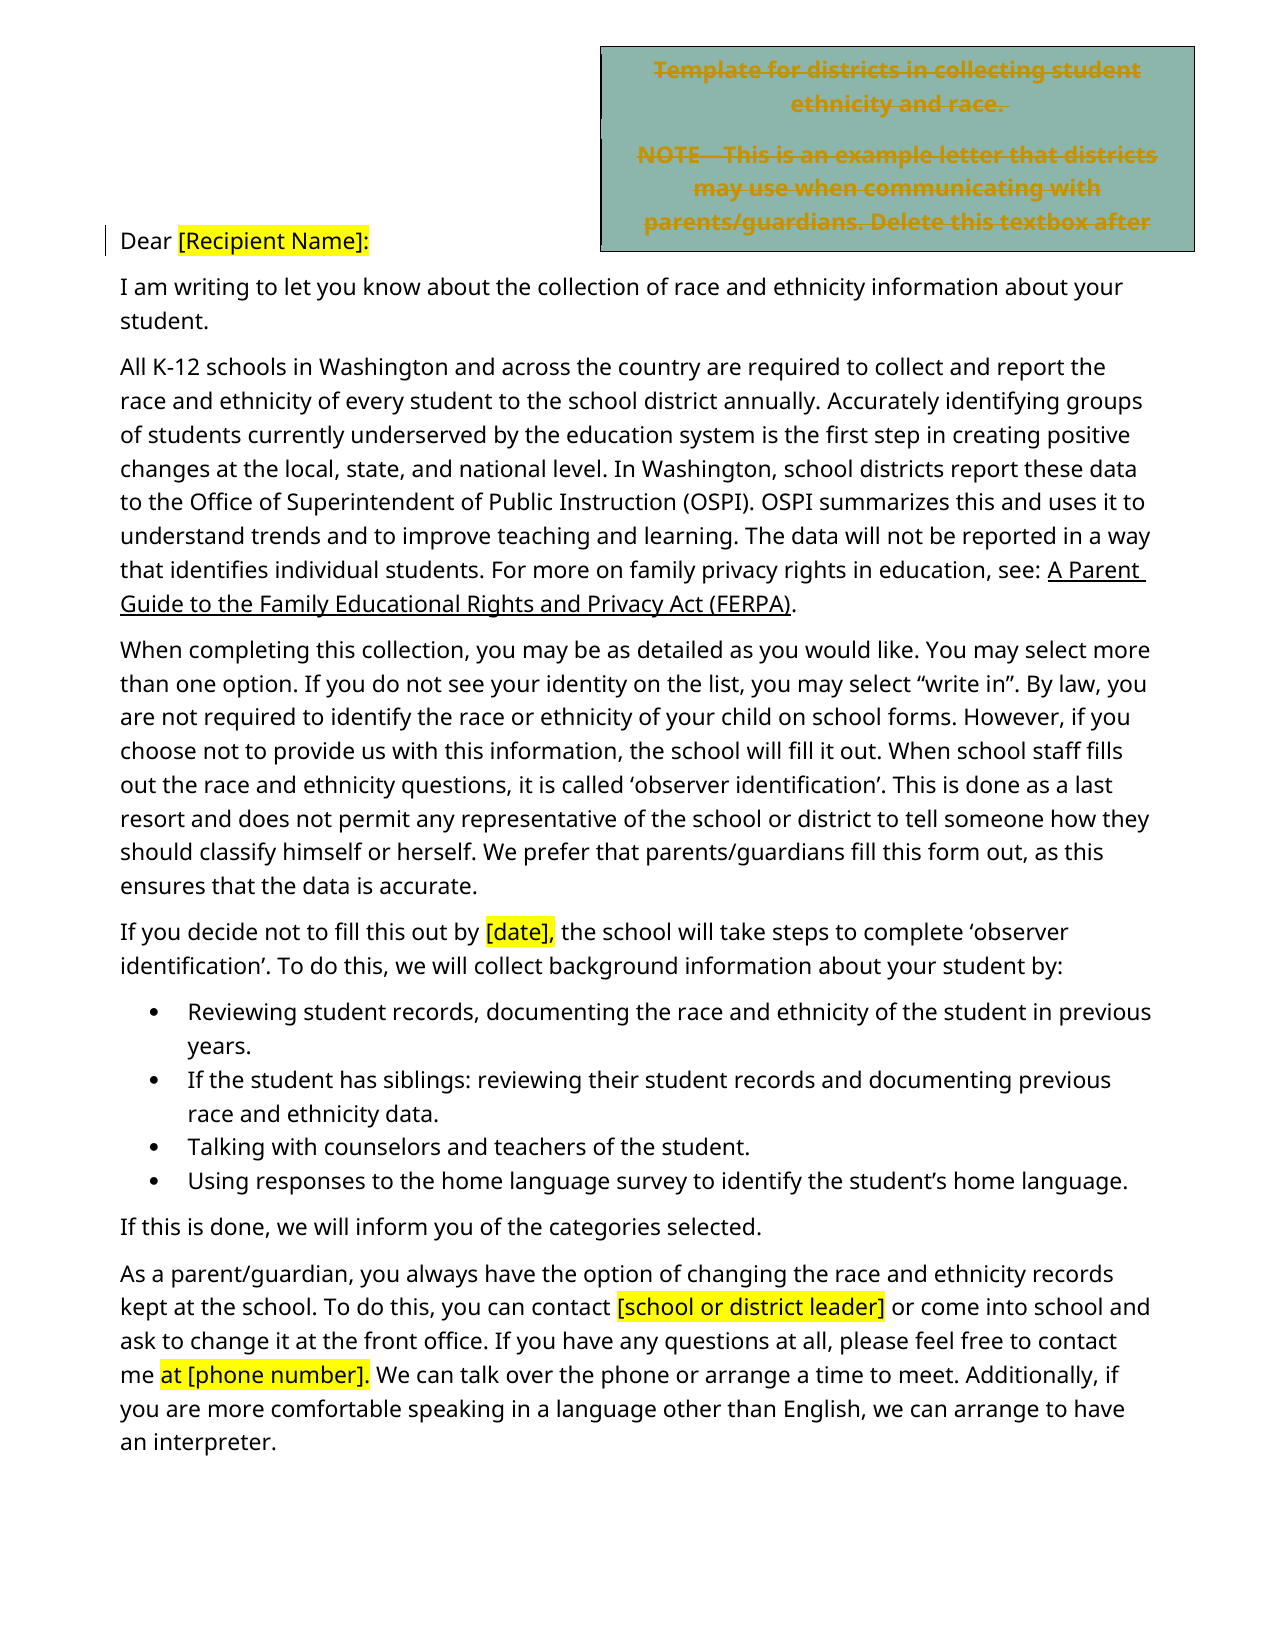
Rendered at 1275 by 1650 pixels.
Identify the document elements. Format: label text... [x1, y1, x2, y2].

text Dear [Recipient Name]: [120, 225, 178, 256]
list If the student has siblings: reviewing their student records and documenting previous race and ethnicity data. [150, 1064, 1155, 1129]
text I am writing to let you know about the collection of race and ethnicity information about your student. [120, 271, 1155, 336]
text All K-12 schools in Washington and across the country are required to collect and report the race and ethnicity of every student to the school district annually. Accurately identifying groups of students currently underserved by the education system is the first step in creating positive changes at the local, state, and national level. In Washington, school districts report these data to the Office of Superintendent of Public Instruction (OSPI). OSPI summarizes this and uses it to understand trends and to improve teaching and learning. The data will not be reported in a way that identifies individual students. For more on family privacy rights in education, see: A Parent Guide to the Family Educational Rights and Privacy Act (FERPA). [120, 351, 1155, 619]
text Dear [Recipient Name]: [369, 225, 1155, 256]
text If you decide not to fill this out by [date], the school will take steps to complete ‘observer identification’. To do this, we will collect background information about your student by: [120, 916, 1155, 981]
text When completing this collection, you may be as detailed as you would like. You may select more than one option. If you do not see your identity on the list, you may select “write in”. By law, you are not required to identify the race or ethnicity of your child on school forms. However, if you choose not to provide us with this information, the school will fill it out. When school staff fills out the race and ethnicity questions, it is called ‘observer identification’. This is done as a last resort and does not permit any representative of the school or district to tell someone how they should classify himself or herself. We prefer that parents/guardians fill this form out, as this ensures that the data is accurate. [120, 634, 1155, 901]
list Reviewing student records, documenting the race and ethnicity of the student in previous years. [150, 996, 1155, 1061]
list Talking with counselors and teachers of the student. [150, 1131, 1155, 1162]
text As a parent/guardian, you always have the option of changing the race and ethnicity records kept at the school. To do this, you can contact [school or district leader] or come into school and ask to change it at the front office. If you have any questions at all, please feel free to contact me at [phone number]. We can talk over the phone or arrange a time to meet. Additionally, if you are more comfortable speaking in a language other than English, we can arrange to have an interpreter. [120, 1257, 1155, 1457]
text If this is done, we will inform you of the categories selected. [120, 1211, 1155, 1242]
list Using responses to the home language survey to identify the student’s home language. [150, 1165, 1155, 1196]
